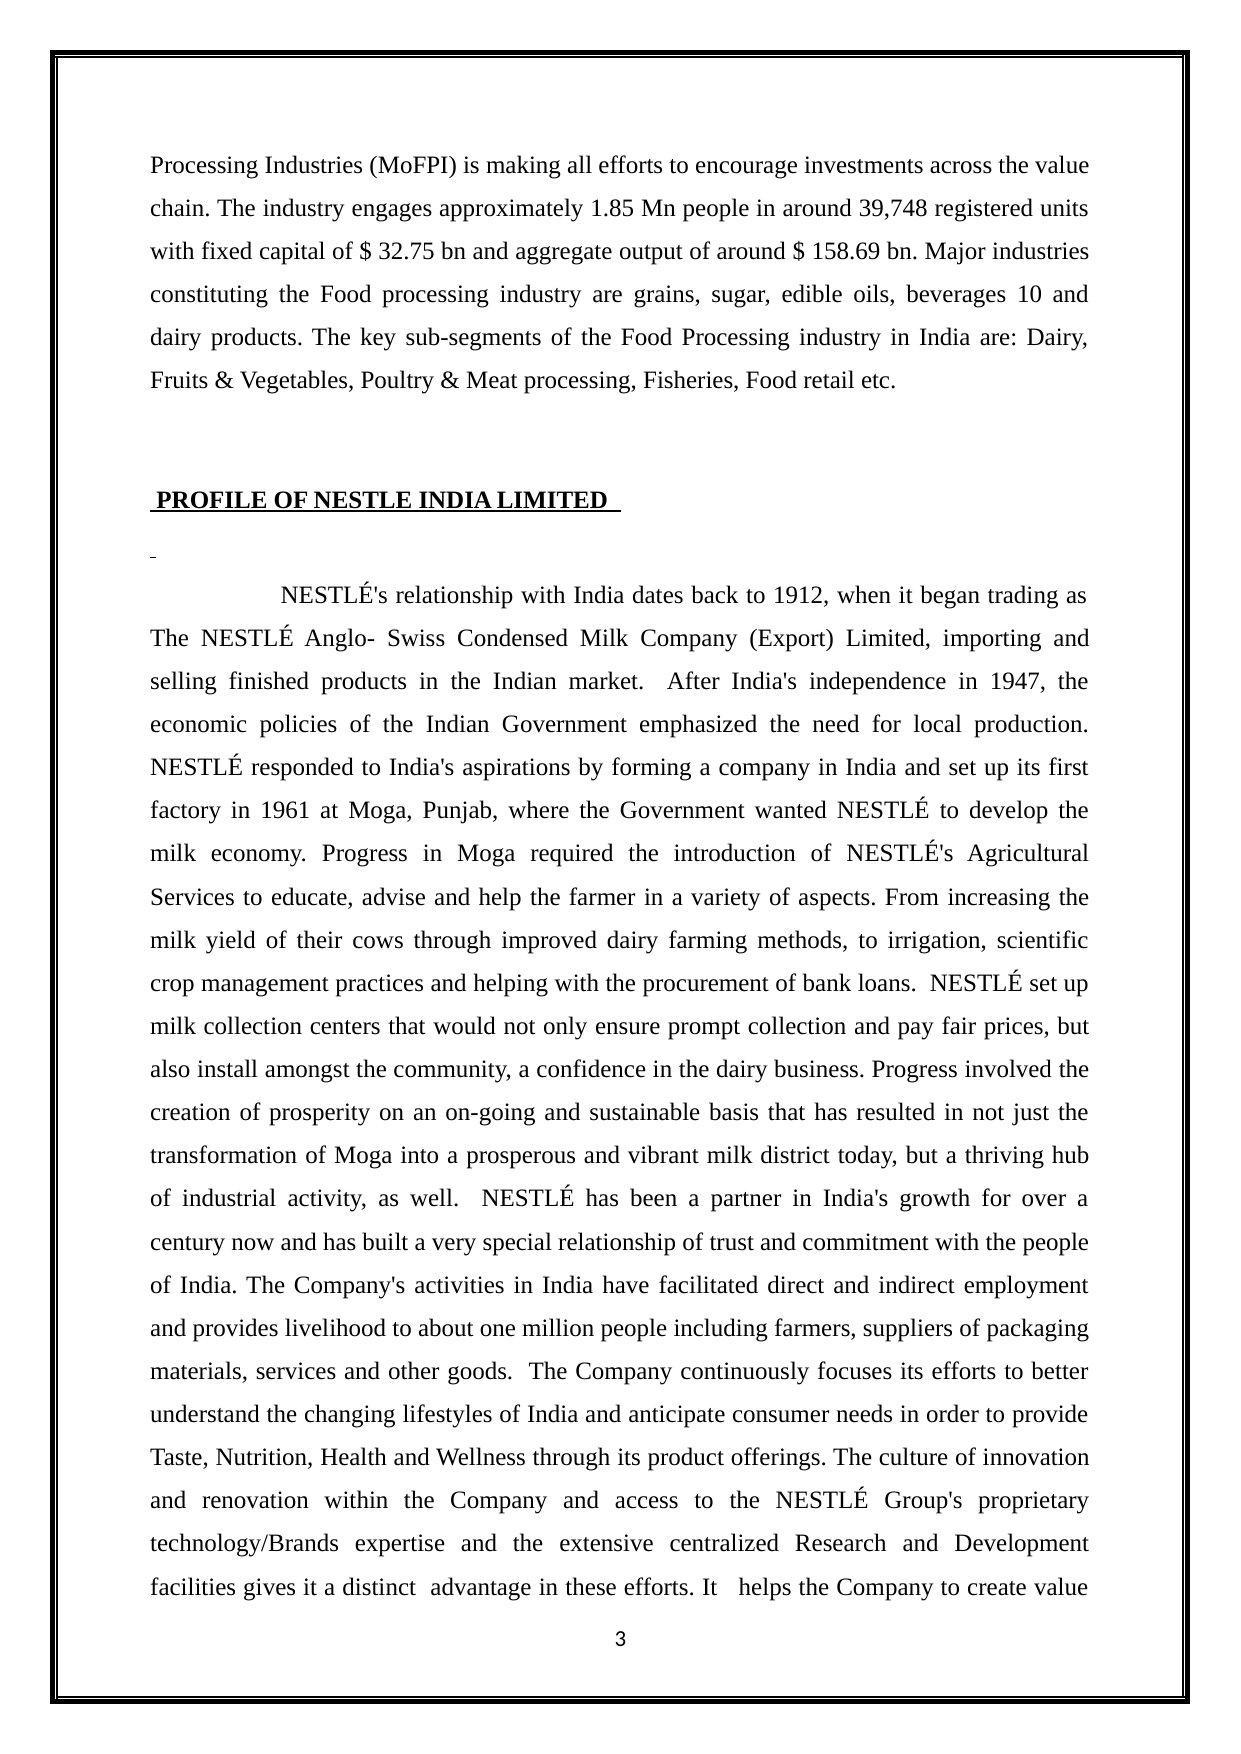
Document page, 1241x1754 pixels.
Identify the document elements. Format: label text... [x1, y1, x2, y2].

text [150, 580, 1090, 1600]
text PROFILE OF NESTLE INDIA LIMITED [150, 485, 1090, 514]
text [150, 150, 1090, 394]
